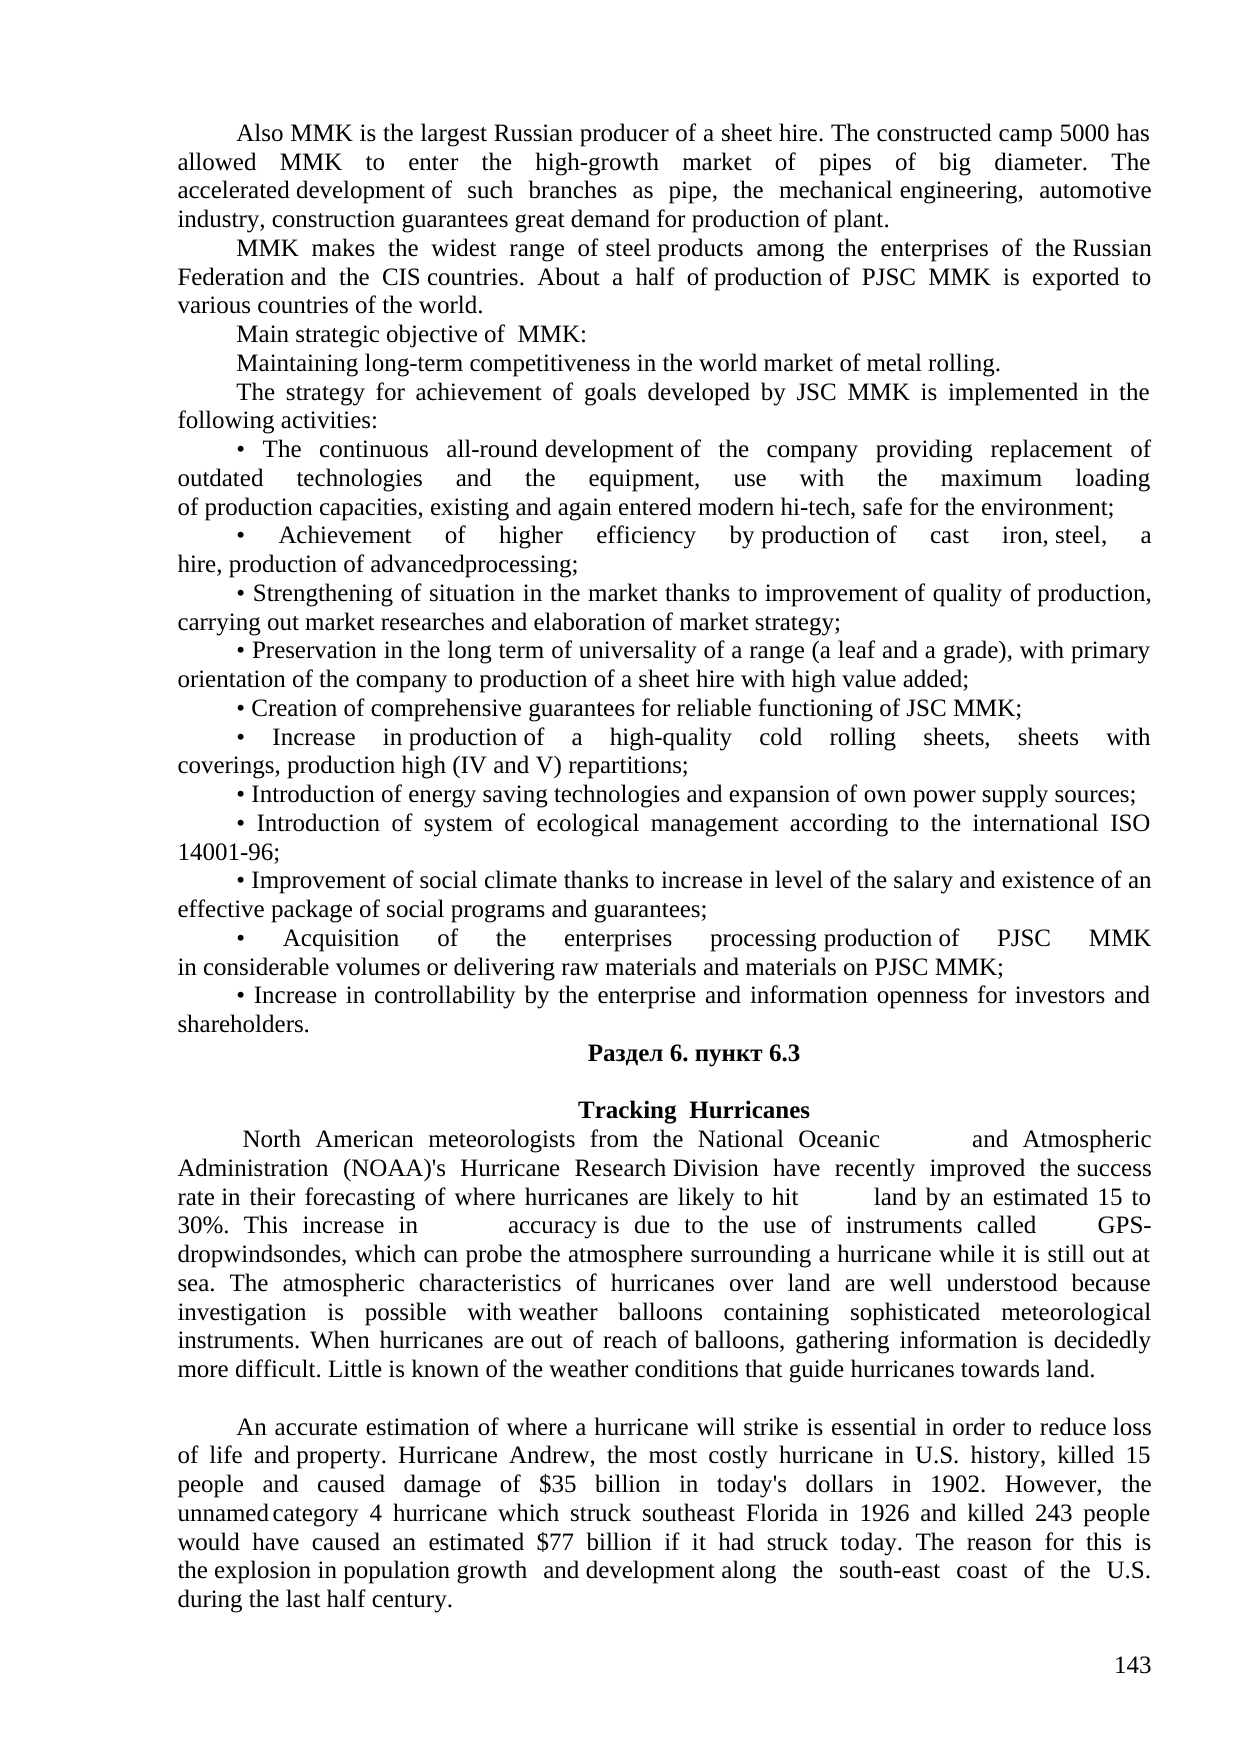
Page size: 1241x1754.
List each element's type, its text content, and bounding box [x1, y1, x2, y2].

text • Acquisition of the enterprises processing production of PJSC MMK in considerable volumes or delivering raw materials and materials on PJSC MMK; [177, 923, 1152, 981]
text Tracking Hurricanes [177, 1096, 1152, 1124]
text Maintaining long-term competitiveness in the world market of metal rolling. [177, 348, 1152, 377]
text Also MMK is the largest Russian producer of a sheet hire. The constructed camp 5000 has allowed MMK to enter the high-growth market of pipes of big diameter. The accelerated development of such branches as pipe, the mechanical engineering, automotive industry, construction guarantees great demand for production of plant. [177, 118, 1152, 233]
text North American meteorologists from the National Oceanic and Atmospheric Administration (NOAA)'s Hurricane Research Division have recently improved the success rate in their forecasting of where hurricanes are likely to hit land by an estimated 15 to 30%. This increase in accuracy is due to the use of instruments called GPS-dropwindsondes, which can probe the atmosphere surrounding a hurricane while it is still out at sea. The atmospheric characteristics of hurricanes over land are well understood because investigation is possible with weather balloons containing sophisticated meteorological instruments. When hurricanes are out of reach of balloons, gathering information is decidedly more difficult. Little is known of the weather conditions that guide hurricanes towards land. [177, 1124, 1152, 1383]
text • Increase in production of a high-quality cold rolling sheets, sheets with coverings, production high (IV and V) repartitions; [177, 722, 1152, 779]
text • Introduction of system of ecological management according to the international ISO 14001-96; [177, 808, 1152, 866]
text Main strategic objective of MMK: [177, 319, 1152, 348]
text • Strengthening of situation in the market thanks to improvement of quality of production, carrying out market researches and elaboration of market strategy; [177, 578, 1152, 636]
text • Increase in controllability by the enterprise and information openness for investors and shareholders. [177, 981, 1152, 1038]
text • Creation of comprehensive guarantees for reliable functioning of JSC MMK; [177, 693, 1152, 722]
text The strategy for achievement of goals developed by JSC MMK is implemented in the following activities: [177, 377, 1152, 434]
text Раздел 6. пункт 6.3 [177, 1038, 1152, 1067]
text • Improvement of social climate thanks to increase in level of the salary and existence of an effective package of social programs and guarantees; [177, 866, 1152, 923]
text • Achievement of higher efficiency by production of cast iron, steel, a hire, production of advancedprocessing; [177, 521, 1152, 578]
text • Introduction of energy saving technologies and expansion of own power supply sources; [177, 779, 1152, 808]
text An accurate estimation of where a hurricane will strike is essential in order to reduce loss of life and property. Hurricane Andrew, the most costly hurricane in U.S. history, killed 15 people and caused damage of $35 billion in today's dollars in 1902. However, the unnamed category 4 hurricane which struck southeast Florida in 1926 and killed 243 people would have caused an estimated $77 billion if it had struck today. The reason for this is the explosion in population growth and development along the south-east coast of the U.S. during the last half century. [177, 1412, 1152, 1613]
text MMK makes the widest range of steel products among the enterprises of the Russian Federation and the CIS countries. About a half of production of PJSC MMK is exported to various countries of the world. [177, 233, 1152, 319]
text • The continuous all-round development of the company providing replacement of outdated technologies and the equipment, use with the maximum loading of production capacities, existing and again entered modern hi-tech, safe for the environment; [177, 434, 1152, 521]
text • Preservation in the long term of universality of a range (a leaf and a grade), with primary orientation of the company to production of a sheet hire with high value added; [177, 636, 1152, 693]
